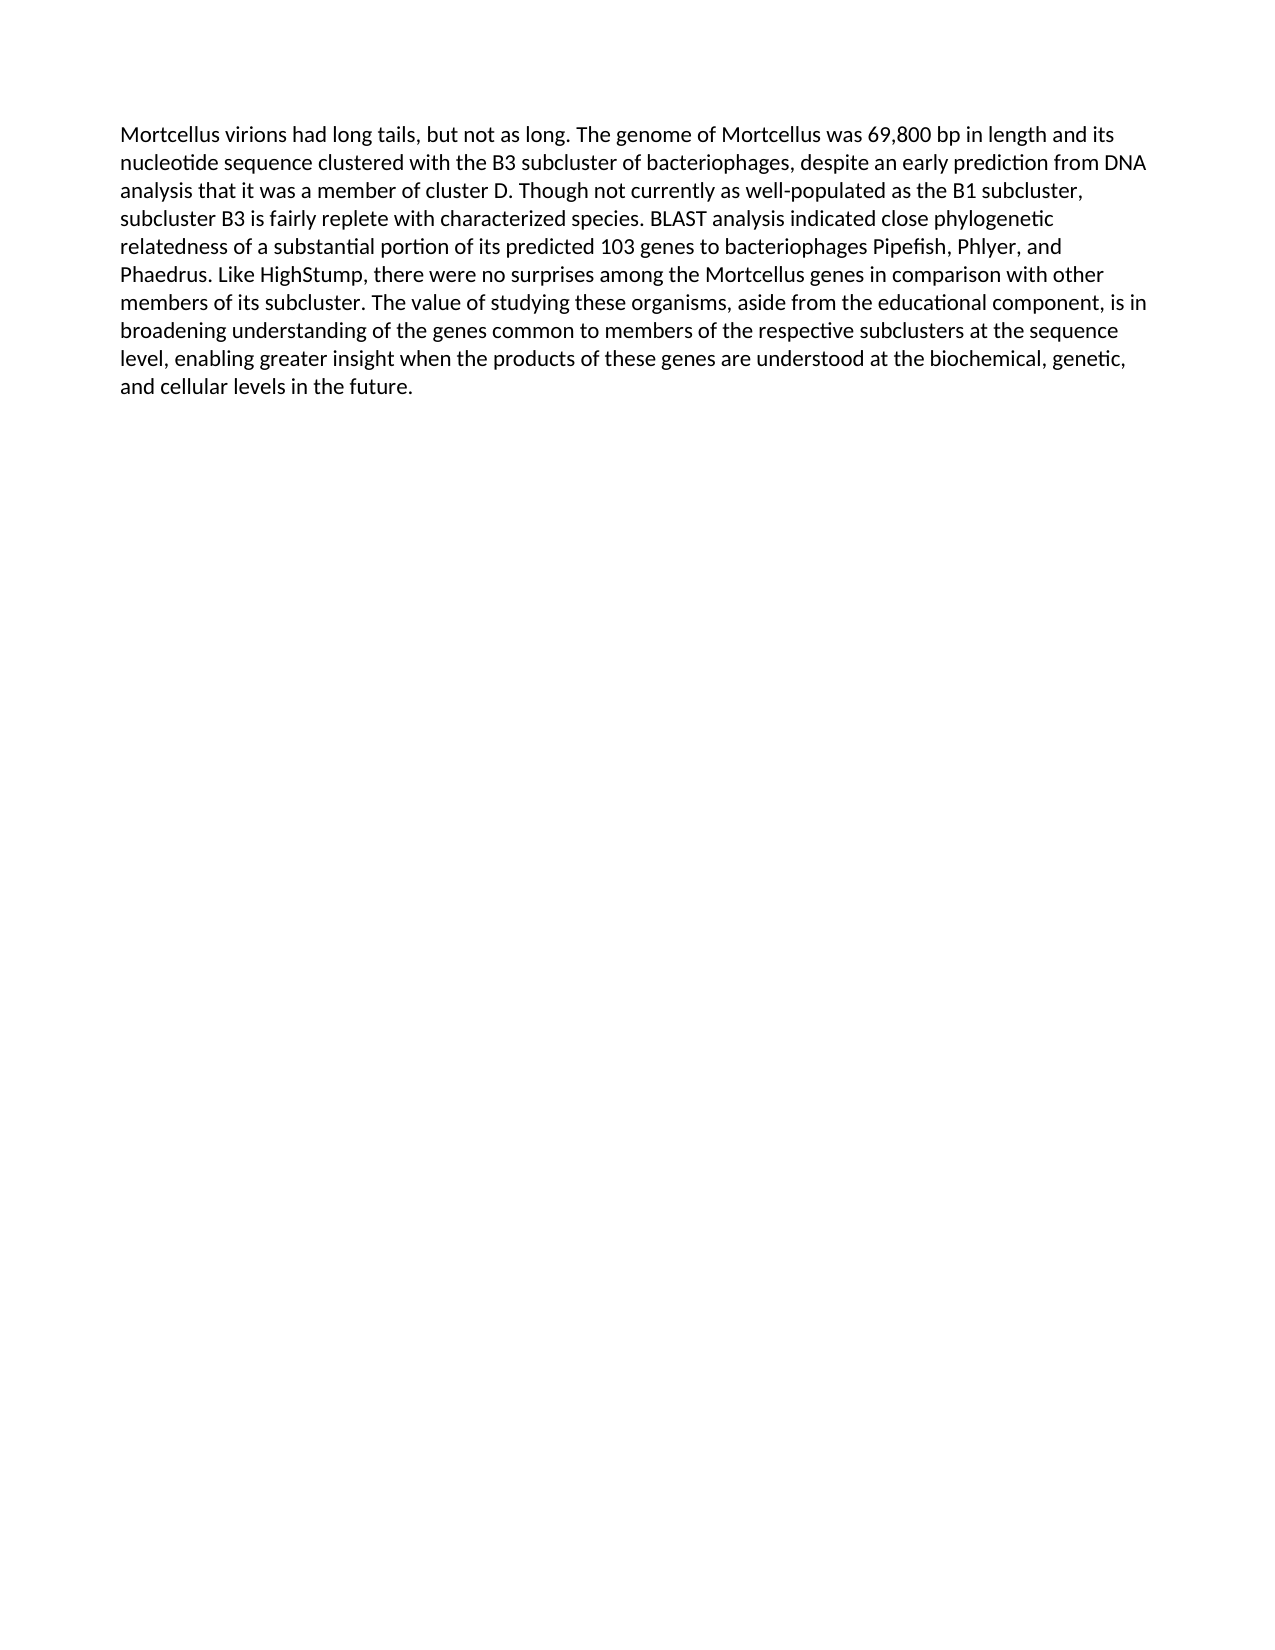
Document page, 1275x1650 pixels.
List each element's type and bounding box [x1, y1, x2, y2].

text [120, 120, 1155, 400]
